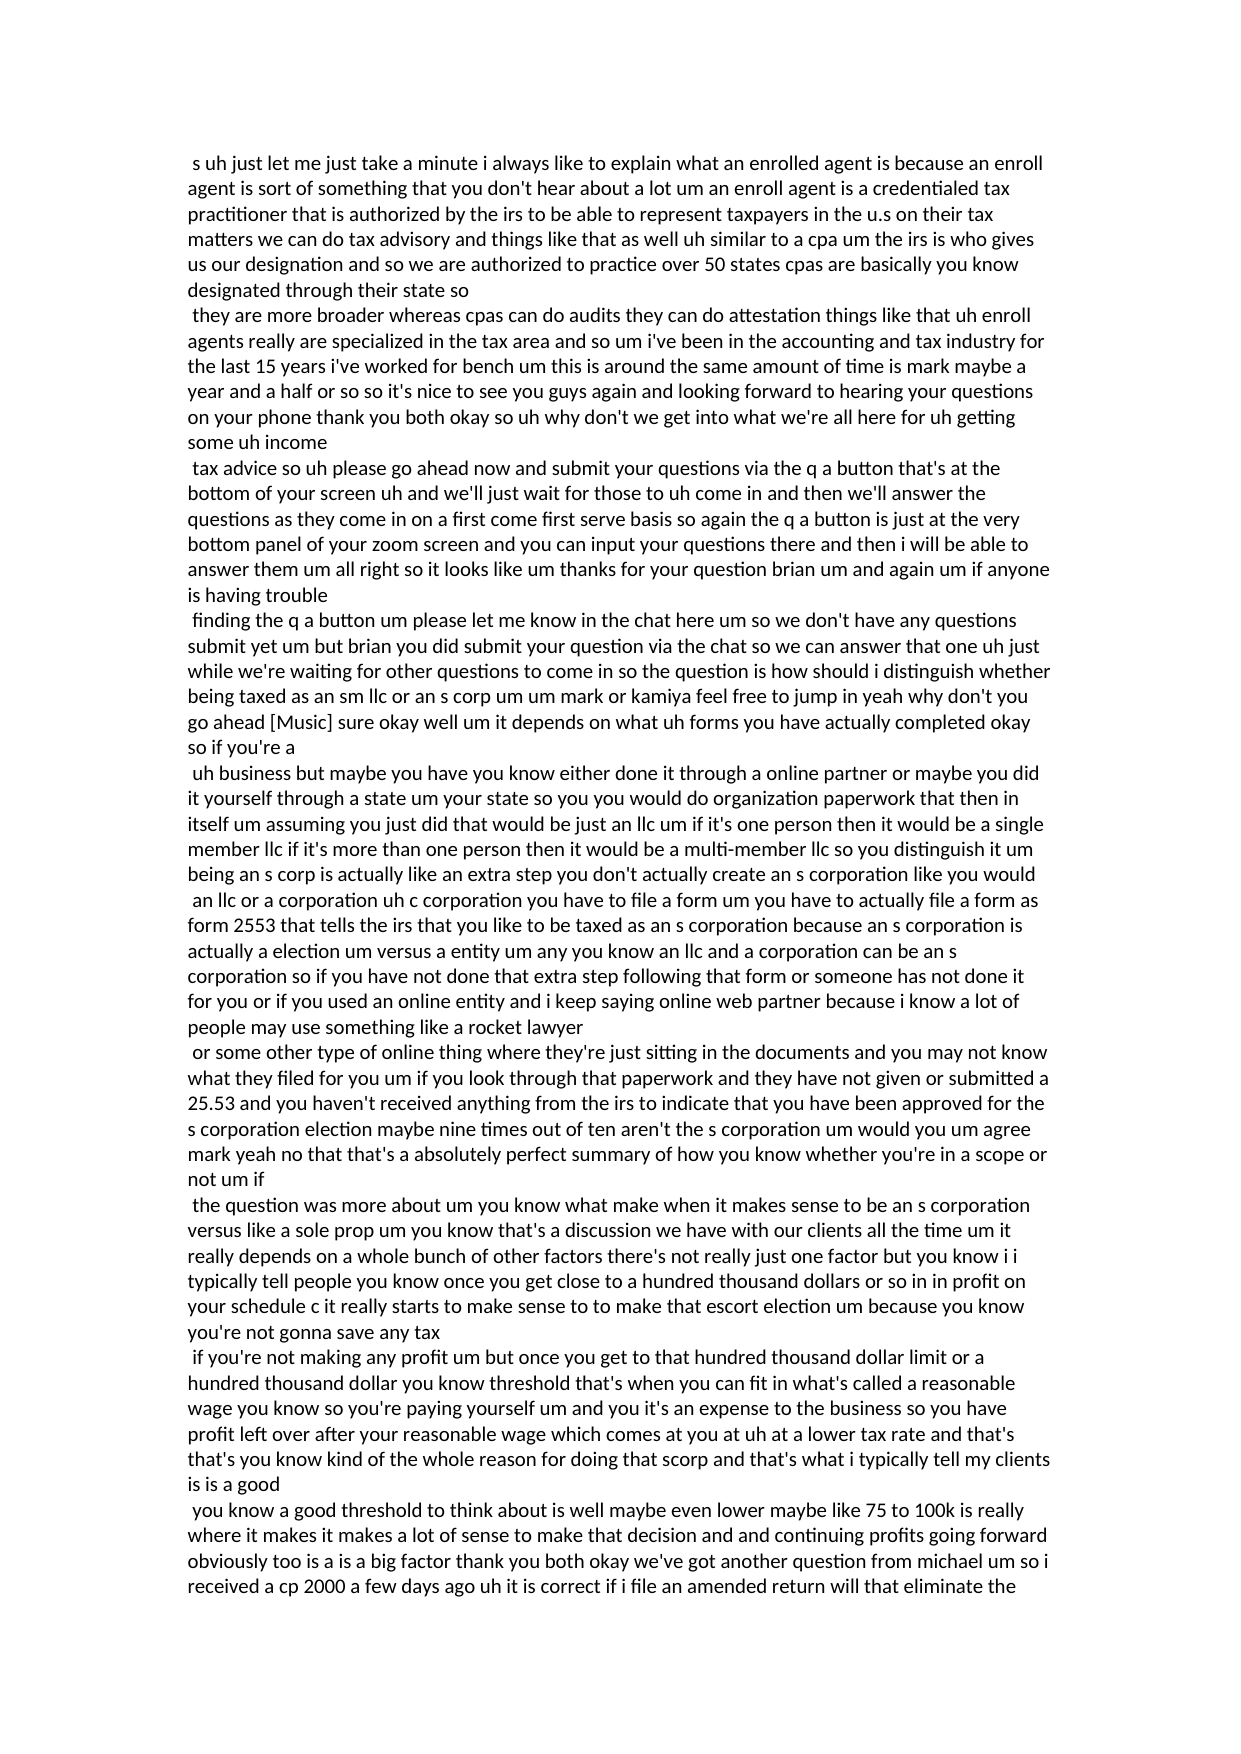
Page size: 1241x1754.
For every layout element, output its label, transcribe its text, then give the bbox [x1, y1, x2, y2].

text or some other type of online thing where they're just sitting in the documents and you may not know what they filed for you um if you look through that paperwork and they have not given or submitted a 25.53 and you haven't received anything from the irs to indicate that you have been approved for the s corporation election maybe nine times out of ten aren't the s corporation um would you um agree mark yeah no that that's a absolutely perfect summary of how you know whether you're in a scope or not um if [187, 1039, 1053, 1192]
text if you're not making any profit um but once you get to that hundred thousand dollar limit or a hundred thousand dollar you know threshold that's when you can fit in what's called a reasonable wage you know so you're paying yourself um and you it's an expense to the business so you have profit left over after your reasonable wage which comes at you at uh at a lower tax rate and that's that's you know kind of the whole reason for doing that scorp and that's what i typically tell my clients is is a good [187, 1344, 1053, 1497]
text they are more broader whereas cpas can do audits they can do attestation things like that uh enroll agents really are specialized in the tax area and so um i've been in the accounting and tax industry for the last 15 years i've worked for bench um this is around the same amount of time is mark maybe a year and a half or so so it's nice to see you guys again and looking forward to hearing your questions on your phone thank you both okay so uh why don't we get into what we're all here for uh getting some uh income [187, 302, 1053, 455]
text finding the q a button um please let me know in the chat here um so we don't have any questions submit yet um but brian you did submit your question via the chat so we can answer that one uh just while we're waiting for other questions to come in so the question is how should i distinguish whether being taxed as an sm llc or an s corp um um mark or kamiya feel free to jump in yeah why don't you go ahead [Music] sure okay well um it depends on what uh forms you have actually completed okay so if you're a [187, 607, 1053, 760]
text tax advice so uh please go ahead now and submit your questions via the q a button that's at the bottom of your screen uh and we'll just wait for those to uh come in and then we'll answer the questions as they come in on a first come first serve basis so again the q a button is just at the very bottom panel of your zoom screen and you can input your questions there and then i will be able to answer them um all right so it looks like um thanks for your question brian um and again um if anyone is having trouble [187, 455, 1053, 607]
text an llc or a corporation uh c corporation you have to file a form um you have to actually file a form as form 2553 that tells the irs that you like to be taxed as an s corporation because an s corporation is actually a election um versus a entity um any you know an llc and a corporation can be an s corporation so if you have not done that extra step following that form or someone has not done it for you or if you used an online entity and i keep saying online web partner because i know a lot of people may use something like a rocket lawyer [187, 887, 1053, 1039]
text the question was more about um you know what make when it makes sense to be an s corporation versus like a sole prop um you know that's a discussion we have with our clients all the time um it really depends on a whole bunch of other factors there's not really just one factor but you know i i typically tell people you know once you get close to a hundred thousand dollars or so in in profit on your schedule c it really starts to make sense to to make that escort election um because you know you're not gonna save any tax [187, 1192, 1053, 1344]
text uh business but maybe you have you know either done it through a online partner or maybe you did it yourself through a state um your state so you you would do organization paperwork that then in itself um assuming you just did that would be just an llc um if it's one person then it would be a single member llc if it's more than one person then it would be a multi-member llc so you distinguish it um being an s corp is actually like an extra step you don't actually create an s corporation like you would [187, 760, 1053, 887]
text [187, 1497, 1053, 1599]
text s uh just let me just take a minute i always like to explain what an enrolled agent is because an enroll agent is sort of something that you don't hear about a lot um an enroll agent is a credentialed tax practitioner that is authorized by the irs to be able to represent taxpayers in the u.s on their tax matters we can do tax advisory and things like that as well uh similar to a cpa um the irs is who gives us our designation and so we are authorized to practice over 50 states cpas are basically you know designated through their state so [187, 150, 1053, 302]
